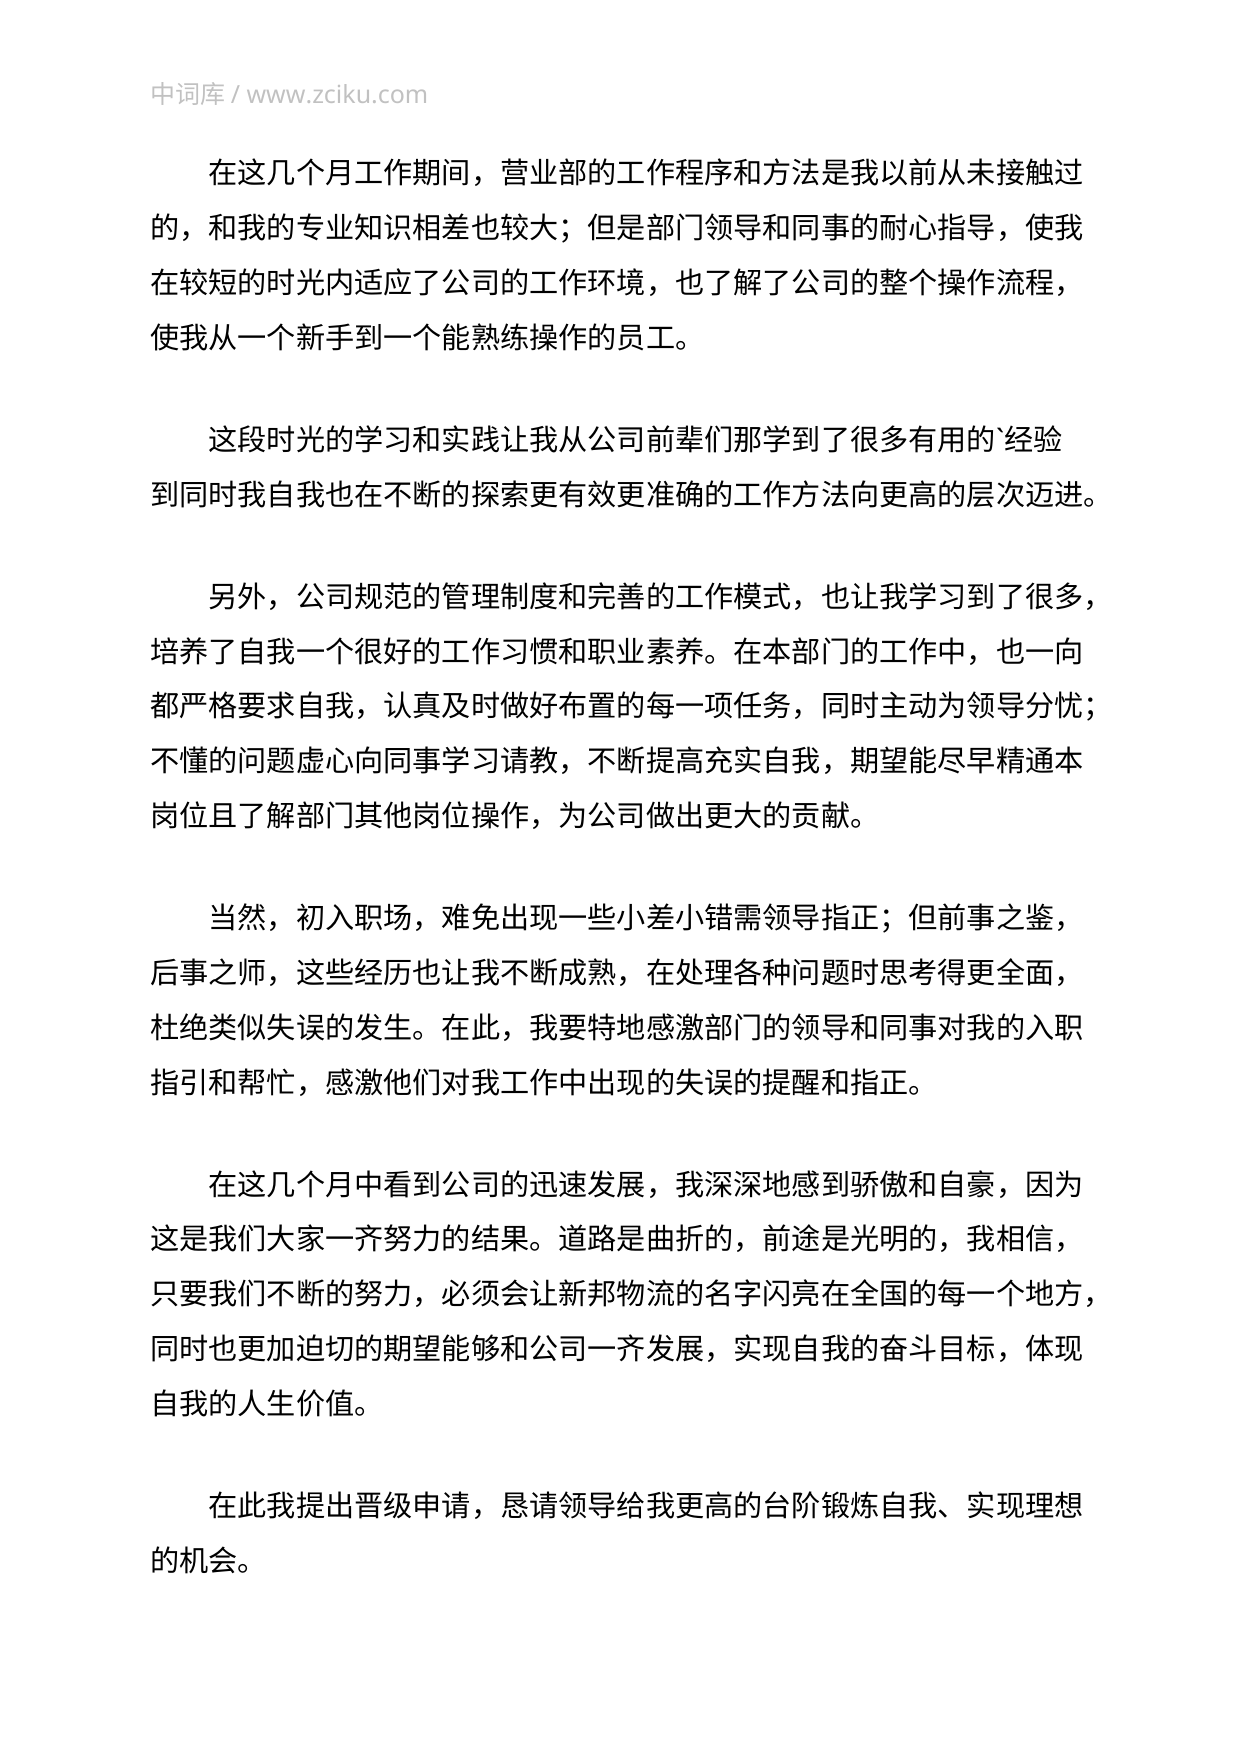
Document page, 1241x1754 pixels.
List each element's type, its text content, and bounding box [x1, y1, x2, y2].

text 这段时光的学习和实践让我从公司前辈们那学到了很多有用的`经验到同时我自我也在不断的探索更有效更准确的工作方法向更高的层次迈进。 [150, 416, 1090, 514]
text 在此我提出晋级申请，恳请领导给我更高的台阶锻炼自我、实现理想的机会。 [150, 1482, 1090, 1579]
text 在这几个月工作期间，营业部的工作程序和方法是我以前从未接触过的，和我的专业知识相差也较大；但是部门领导和同事的耐心指导，使我在较短的时光内适应了公司的工作环境，也了解了公司的整个操作流程，使我从一个新手到一个能熟练操作的员工。 [150, 150, 1090, 357]
text 另外，公司规范的管理制度和完善的工作模式，也让我学习到了很多，培养了自我一个很好的工作习惯和职业素养。在本部门的工作中，也一向都严格要求自我，认真及时做好布置的每一项任务，同时主动为领导分忧；不懂的问题虚心向同事学习请教，不断提高充实自我，期望能尽早精通本岗位且了解部门其他岗位操作，为公司做出更大的贡献。 [150, 573, 1090, 835]
text 当然，初入职场，难免出现一些小差小错需领导指正；但前事之鉴，后事之师，这些经历也让我不断成熟，在处理各种问题时思考得更全面，杜绝类似失误的发生。在此，我要特地感激部门的领导和同事对我的入职指引和帮忙，感激他们对我工作中出现的失误的提醒和指正。 [150, 894, 1090, 1102]
text 在这几个月中看到公司的迅速发展，我深深地感到骄傲和自豪，因为这是我们大家一齐努力的结果。道路是曲折的，前途是光明的，我相信，只要我们不断的努力，必须会让新邦物流的名字闪亮在全国的每一个地方，同时也更加迫切的期望能够和公司一齐发展，实现自我的奋斗目标，体现自我的人生价值。 [150, 1161, 1090, 1423]
